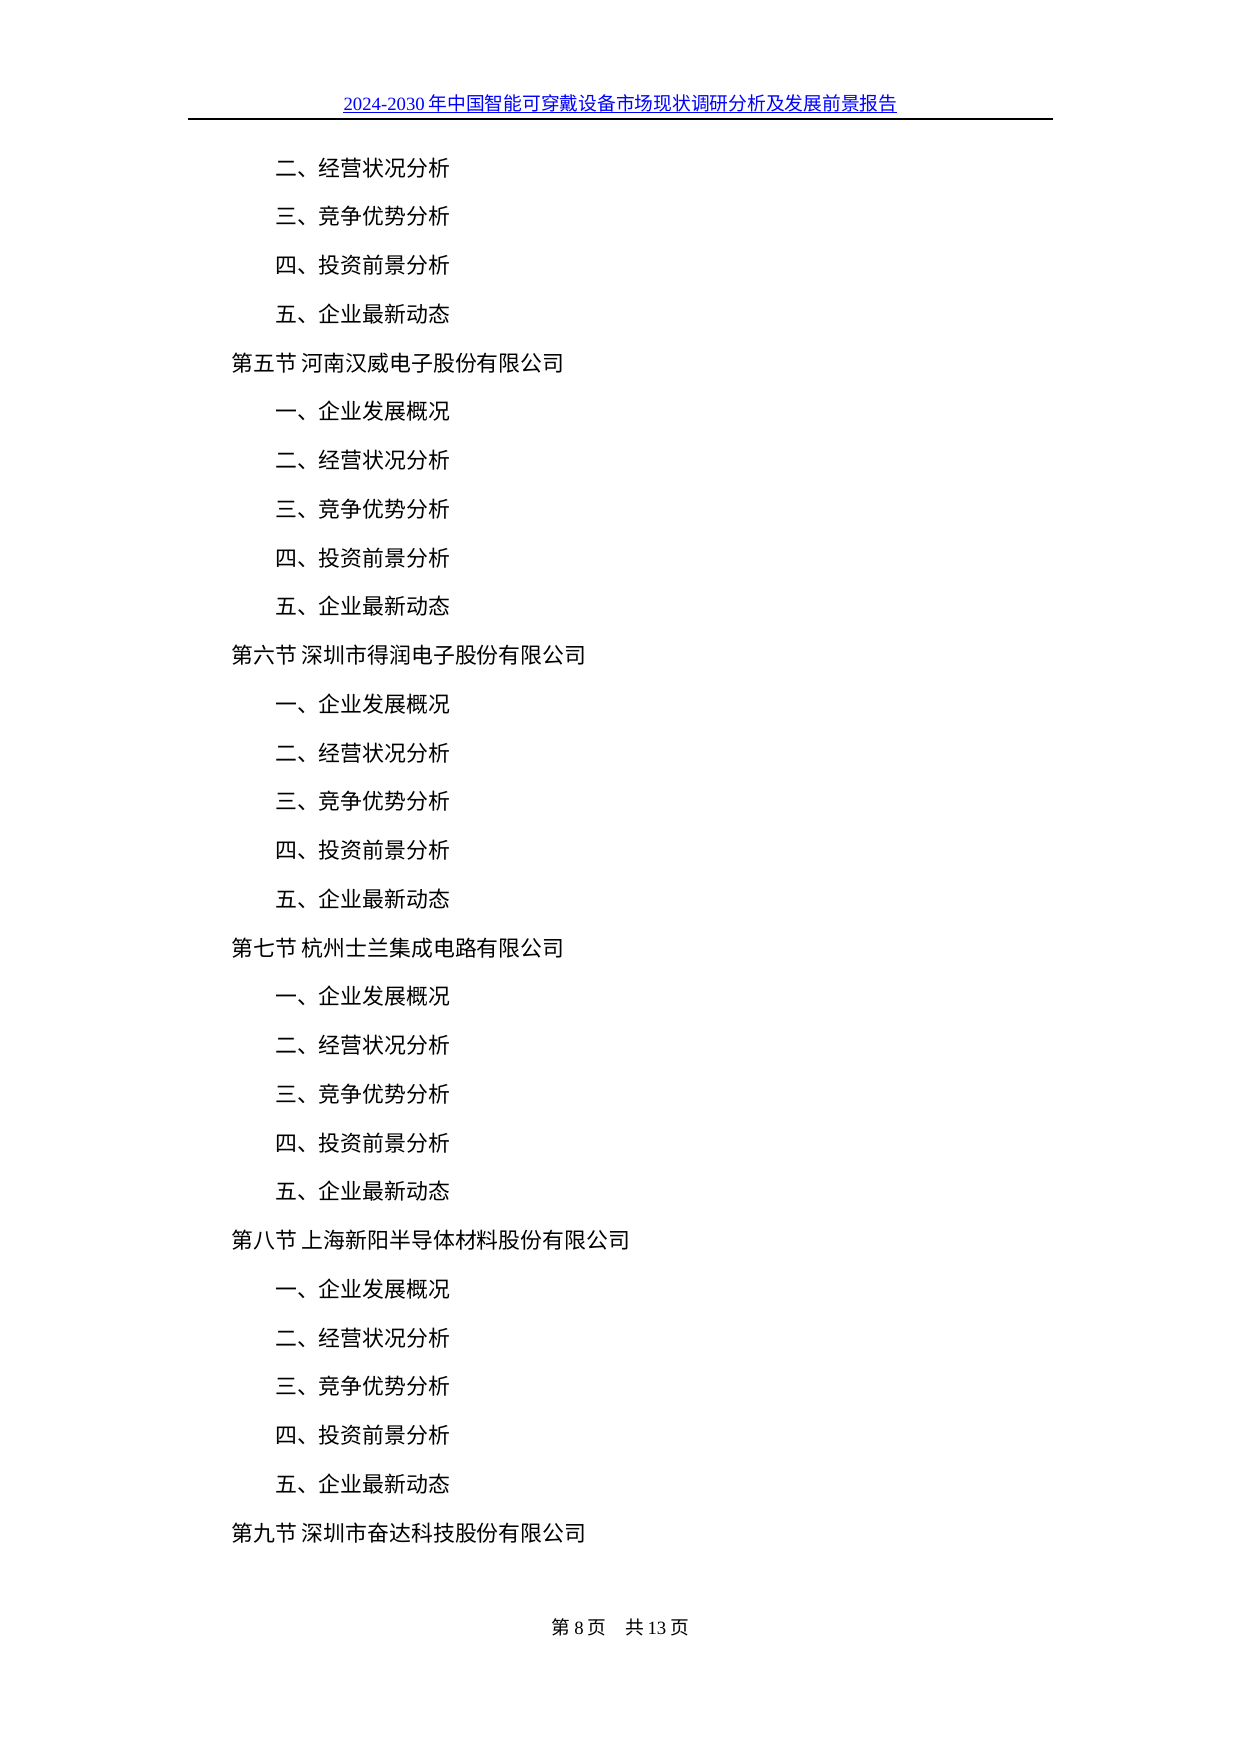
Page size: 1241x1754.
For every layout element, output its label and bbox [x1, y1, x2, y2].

text [187, 150, 1053, 1548]
